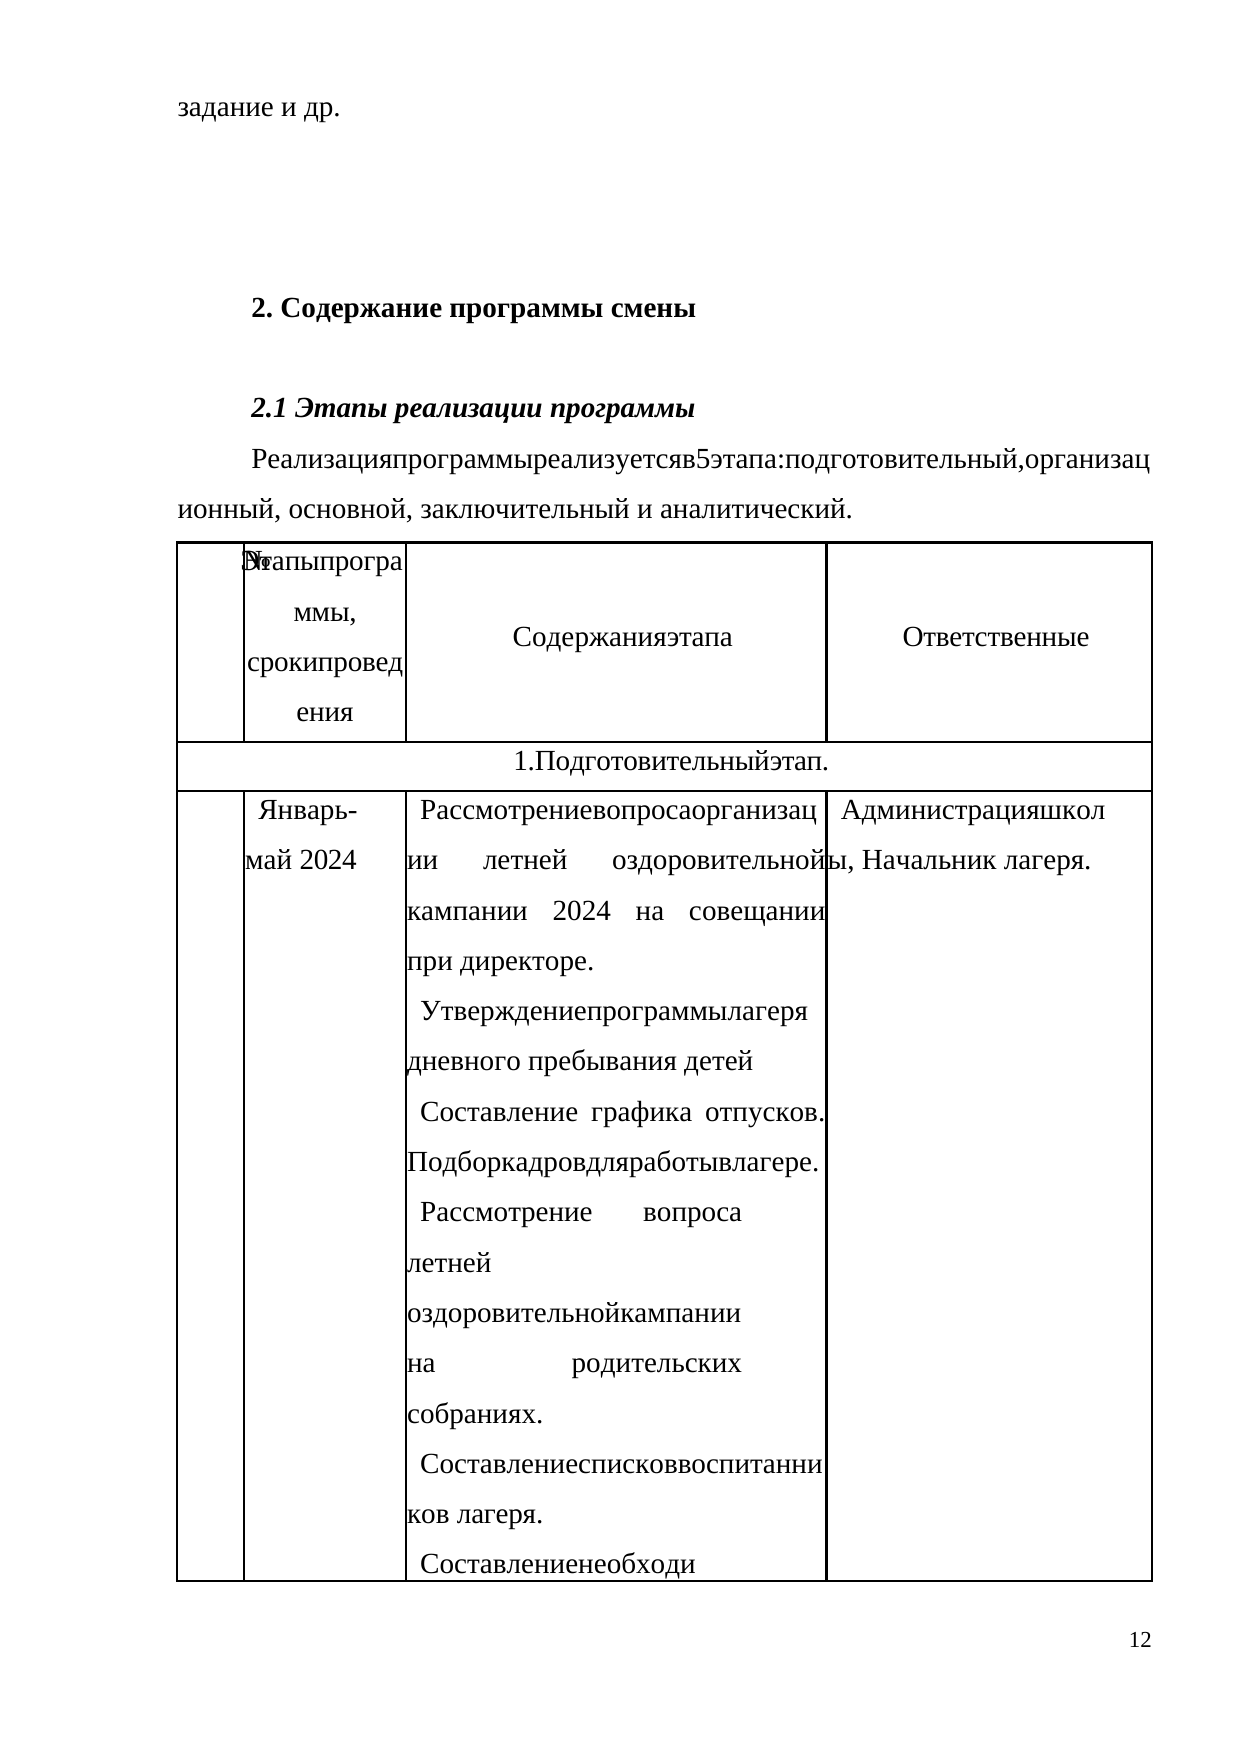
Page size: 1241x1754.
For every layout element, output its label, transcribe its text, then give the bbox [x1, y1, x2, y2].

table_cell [828, 792, 1151, 1580]
text Реализацияпрограммыреализуетсяв5этапа:подготовительный,организационный, основной, заключительный и аналитический. [177, 441, 1152, 525]
table_header Ответственные [828, 544, 1151, 741]
table_header Содержанияэтапа [407, 544, 825, 741]
table_cell [178, 792, 243, 1580]
table_header № [178, 544, 243, 741]
table_cell Январь-май 2024 [245, 792, 405, 1580]
table_header Этапыпрограммы, срокипроведения [245, 544, 405, 741]
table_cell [407, 792, 825, 1580]
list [177, 89, 1152, 122]
text 2.1 Этапы реализации программы [177, 391, 1152, 424]
text 2. Содержание программы смены [177, 290, 1152, 323]
table_cell 1.Подготовительныйэтап. [178, 743, 1151, 790]
